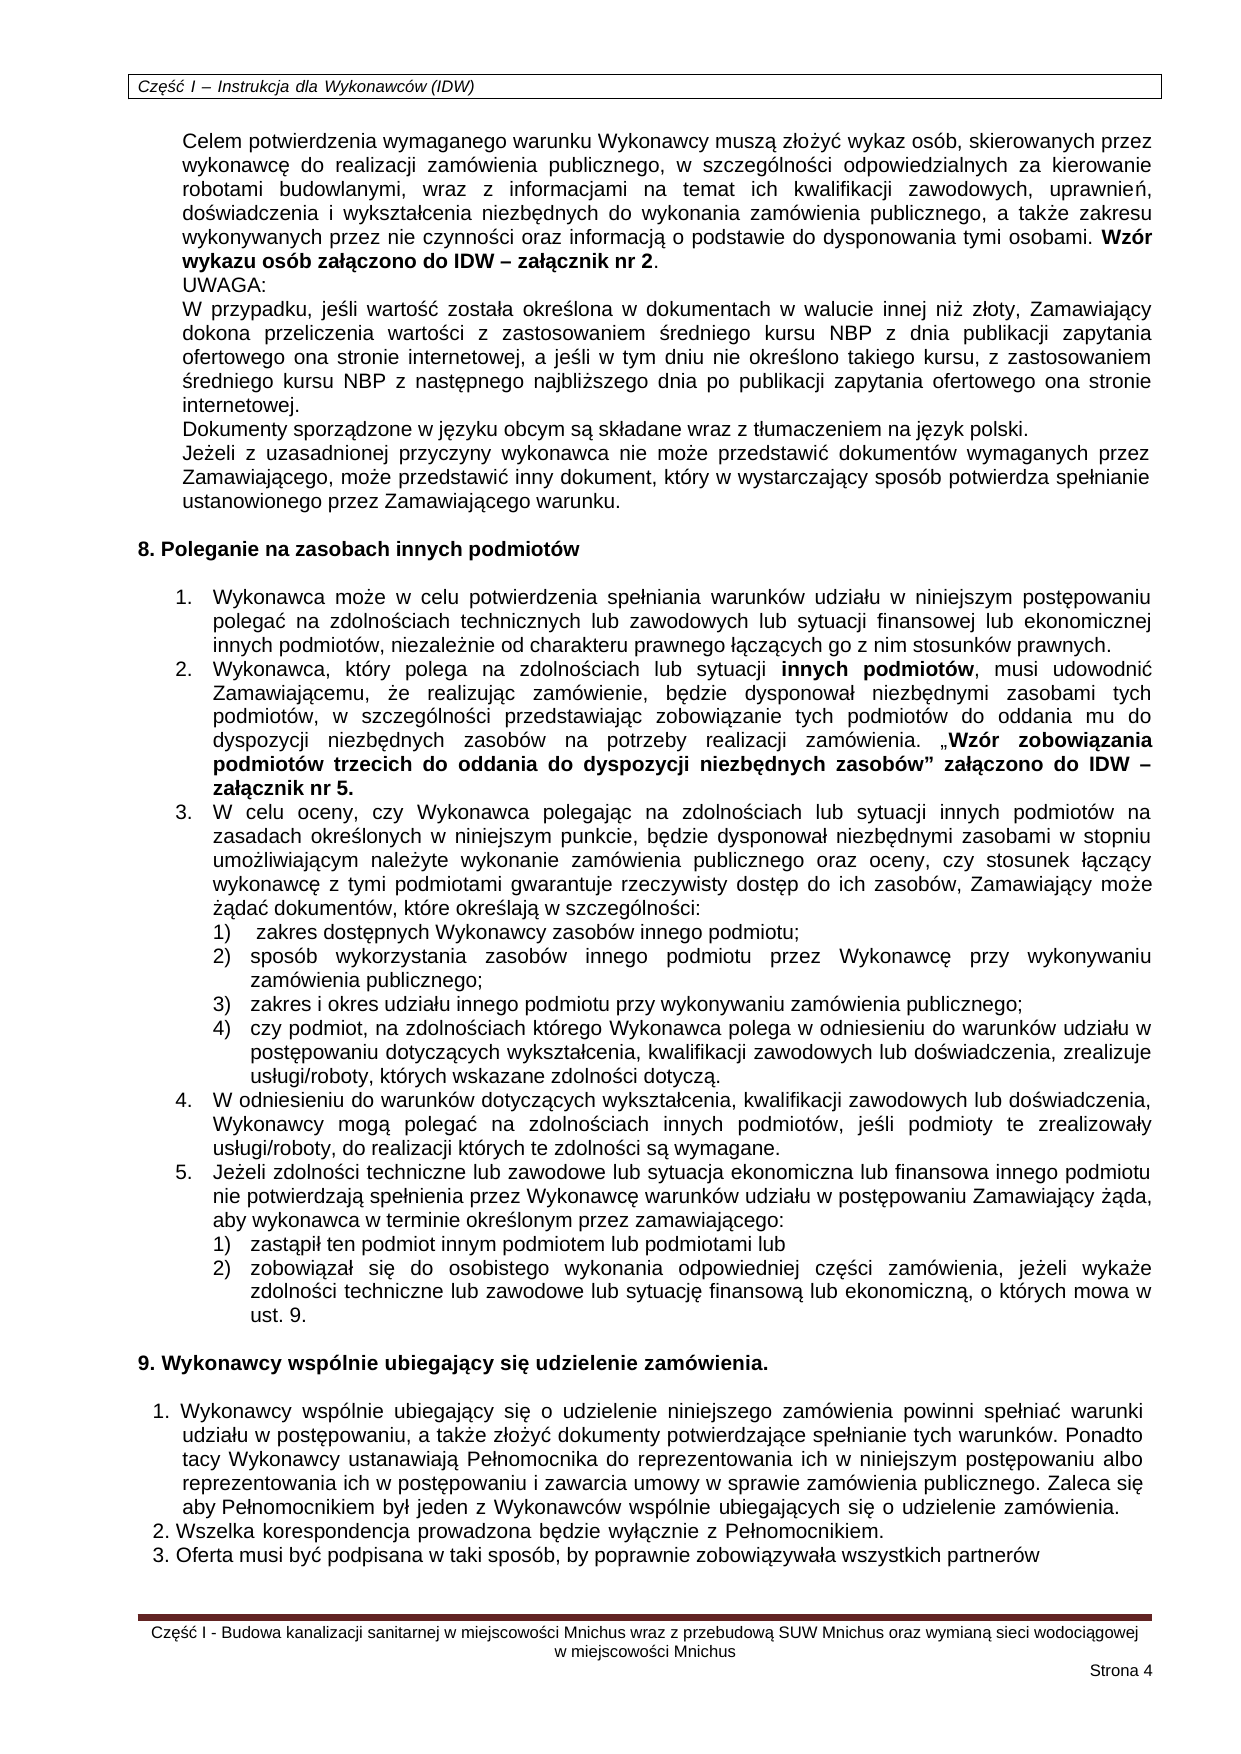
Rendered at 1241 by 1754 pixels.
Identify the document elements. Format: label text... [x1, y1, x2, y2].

subtitle 9. Wykonawcy wspólnie ubiegający się udzielenie zamówienia. [138, 1351, 1152, 1375]
list czy podmiot, na zdolnościach którego Wykonawca polega w odniesieniu do warunków udziału w postępowaniu dotyczących wykształcenia, kwalifikacji zawodowych lub doświadczenia, zrealizuje usługi/roboty, których wskazane zdolności dotyczą. [213, 1016, 1152, 1088]
text Dokumenty sporządzone w języku obcym są składane wraz z tłumaczeniem na język polski. [182, 417, 1150, 441]
text Jeżeli z uzasadnionej przyczyny wykonawca nie może przedstawić dokumentów wymaganych przez Zamawiającego, może przedstawić inny dokument, który w wystarczający sposób potwierdza spełnianie ustanowionego przez Zamawiającego warunku. [182, 441, 1150, 513]
text 3. Oferta musi być podpisana w taki sposób, by poprawnie zobowiązywała wszystkich partnerów [152, 1543, 1154, 1567]
list Wykonawca może w celu potwierdzenia spełniania warunków udziału w niniejszym postępowaniu polegać na zdolnościach technicznych lub zawodowych lub sytuacji finansowej lub ekonomicznej innych podmiotów, niezależnie od charakteru prawnego łączących go z nim stosunków prawnych. [175, 584, 1152, 656]
list sposób wykorzystania zasobów innego podmiotu przez Wykonawcę przy wykonywaniu zamówienia publicznego; [213, 944, 1152, 992]
text 2. Wszelka korespondencja prowadzona będzie wyłącznie z Pełnomocnikiem. [152, 1519, 1154, 1543]
list zakres i okres udziału innego podmiotu przy wykonywaniu zamówienia publicznego; [213, 992, 1152, 1016]
list W odniesieniu do warunków dotyczących wykształcenia, kwalifikacji zawodowych lub doświadczenia, Wykonawcy mogą polegać na zdolnościach innych podmiotów, jeśli podmioty te zrealizowały usługi/roboty, do realizacji których te zdolności są wymagane. [175, 1088, 1152, 1159]
text UWAGA: [182, 273, 1150, 297]
list Wykonawca, który polega na zdolnościach lub sytuacji innych podmiotów, musi udowodnić Zamawiającemu, że realizując zamówienie, będzie dysponował niezbędnymi zasobami tych podmiotów, w szczególności przedstawiając zobowiązanie tych podmiotów do oddania mu do dyspozycji niezbędnych zasobów na potrzeby realizacji zamówienia. „Wzór zobowiązania podmiotów trzecich do oddania do dyspozycji niezbędnych zasobów” załączono do IDW – załącznik nr 5. [175, 656, 1152, 800]
list W celu oceny, czy Wykonawca polegając na zdolnościach lub sytuacji innych podmiotów na zasadach określonych w niniejszym punkcie, będzie dysponował niezbędnymi zasobami w stopniu umożliwiającym należyte wykonanie zamówienia publicznego oraz oceny, czy stosunek łączący wykonawcę z tymi podmiotami gwarantuje rzeczywisty dostęp do ich zasobów, Zamawiający może żądać dokumentów, które określają w szczególności: [175, 800, 1152, 920]
list zobowiązał się do osobistego wykonania odpowiedniej części zamówienia, jeżeli wykaże zdolności techniczne lub zawodowe lub sytuację finansową lub ekonomiczną, o których mowa w ust. 9. [213, 1255, 1152, 1327]
text 1. Wykonawcy wspólnie ubiegający się o udzielenie niniejszego zamówienia powinni spełniać warunki udziału w postępowaniu, a także złożyć dokumenty potwierdzające spełnianie tych warunków. Ponadto tacy Wykonawcy ustanawiają Pełnomocnika do reprezentowania ich w niniejszym postępowaniu albo reprezentowania ich w postępowaniu i zawarcia umowy w sprawie zamówienia publicznego. Zaleca się aby Pełnomocnikiem był jeden z Wykonawców wspólnie ubiegających się o udzielenie zamówienia. [152, 1399, 1143, 1519]
text W przypadku, jeśli wartość została określona w dokumentach w walucie innej niż złoty, Zamawiający dokona przeliczenia wartości z zastosowaniem średniego kursu NBP z dnia publikacji zapytania ofertowego ona stronie internetowej, a jeśli w tym dniu nie określono takiego kursu, z zastosowaniem średniego kursu NBP z następnego najbliższego dnia po publikacji zapytania ofertowego ona stronie internetowej. [182, 297, 1152, 417]
list Jeżeli zdolności techniczne lub zawodowe lub sytuacja ekonomiczna lub finansowa innego podmiotu nie potwierdzają spełnienia przez Wykonawcę warunków udziału w postępowaniu Zamawiający żąda, aby wykonawca w terminie określonym przez zamawiającego: [175, 1159, 1152, 1231]
text Celem potwierdzenia wymaganego warunku Wykonawcy muszą złożyć wykaz osób, skierowanych przez wykonawcę do realizacji zamówienia publicznego, w szczególności odpowiedzialnych za kierowanie robotami budowlanymi, wraz z informacjami na temat ich kwalifikacji zawodowych, uprawnień, doświadczenia i wykształcenia niezbędnych do wykonania zamówienia publicznego, a także zakresu wykonywanych przez nie czynności oraz informacją o podstawie do dysponowania tymi osobami. Wzór wykazu osób załączono do IDW – załącznik nr 2. [182, 129, 1152, 273]
list zastąpił ten podmiot innym podmiotem lub podmiotami lub [213, 1231, 1152, 1255]
list 8. Poleganie na zasobach innych podmiotów [138, 537, 1152, 561]
list zakres dostępnych Wykonawcy zasobów innego podmiotu; [213, 920, 1152, 944]
